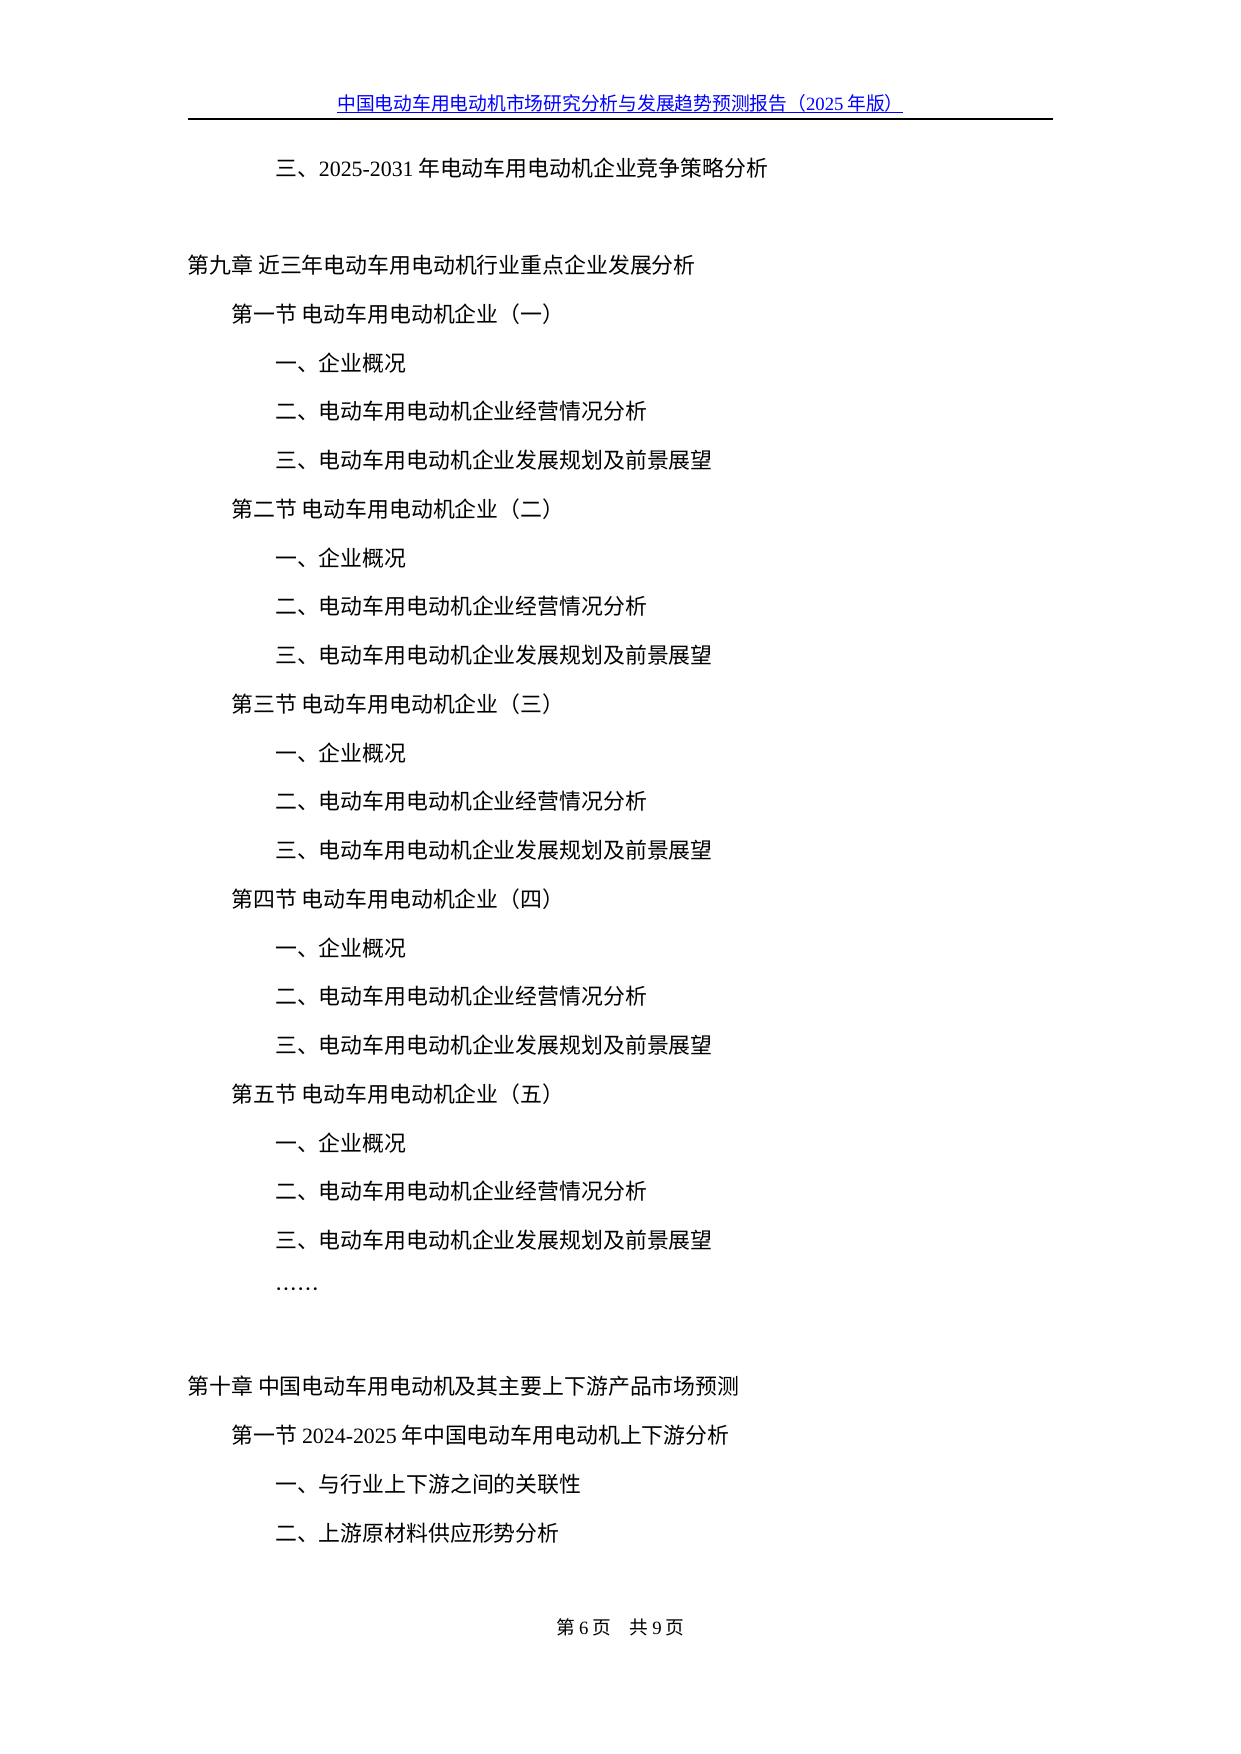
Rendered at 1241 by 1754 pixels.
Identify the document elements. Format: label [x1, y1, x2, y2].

text [187, 150, 1053, 1548]
